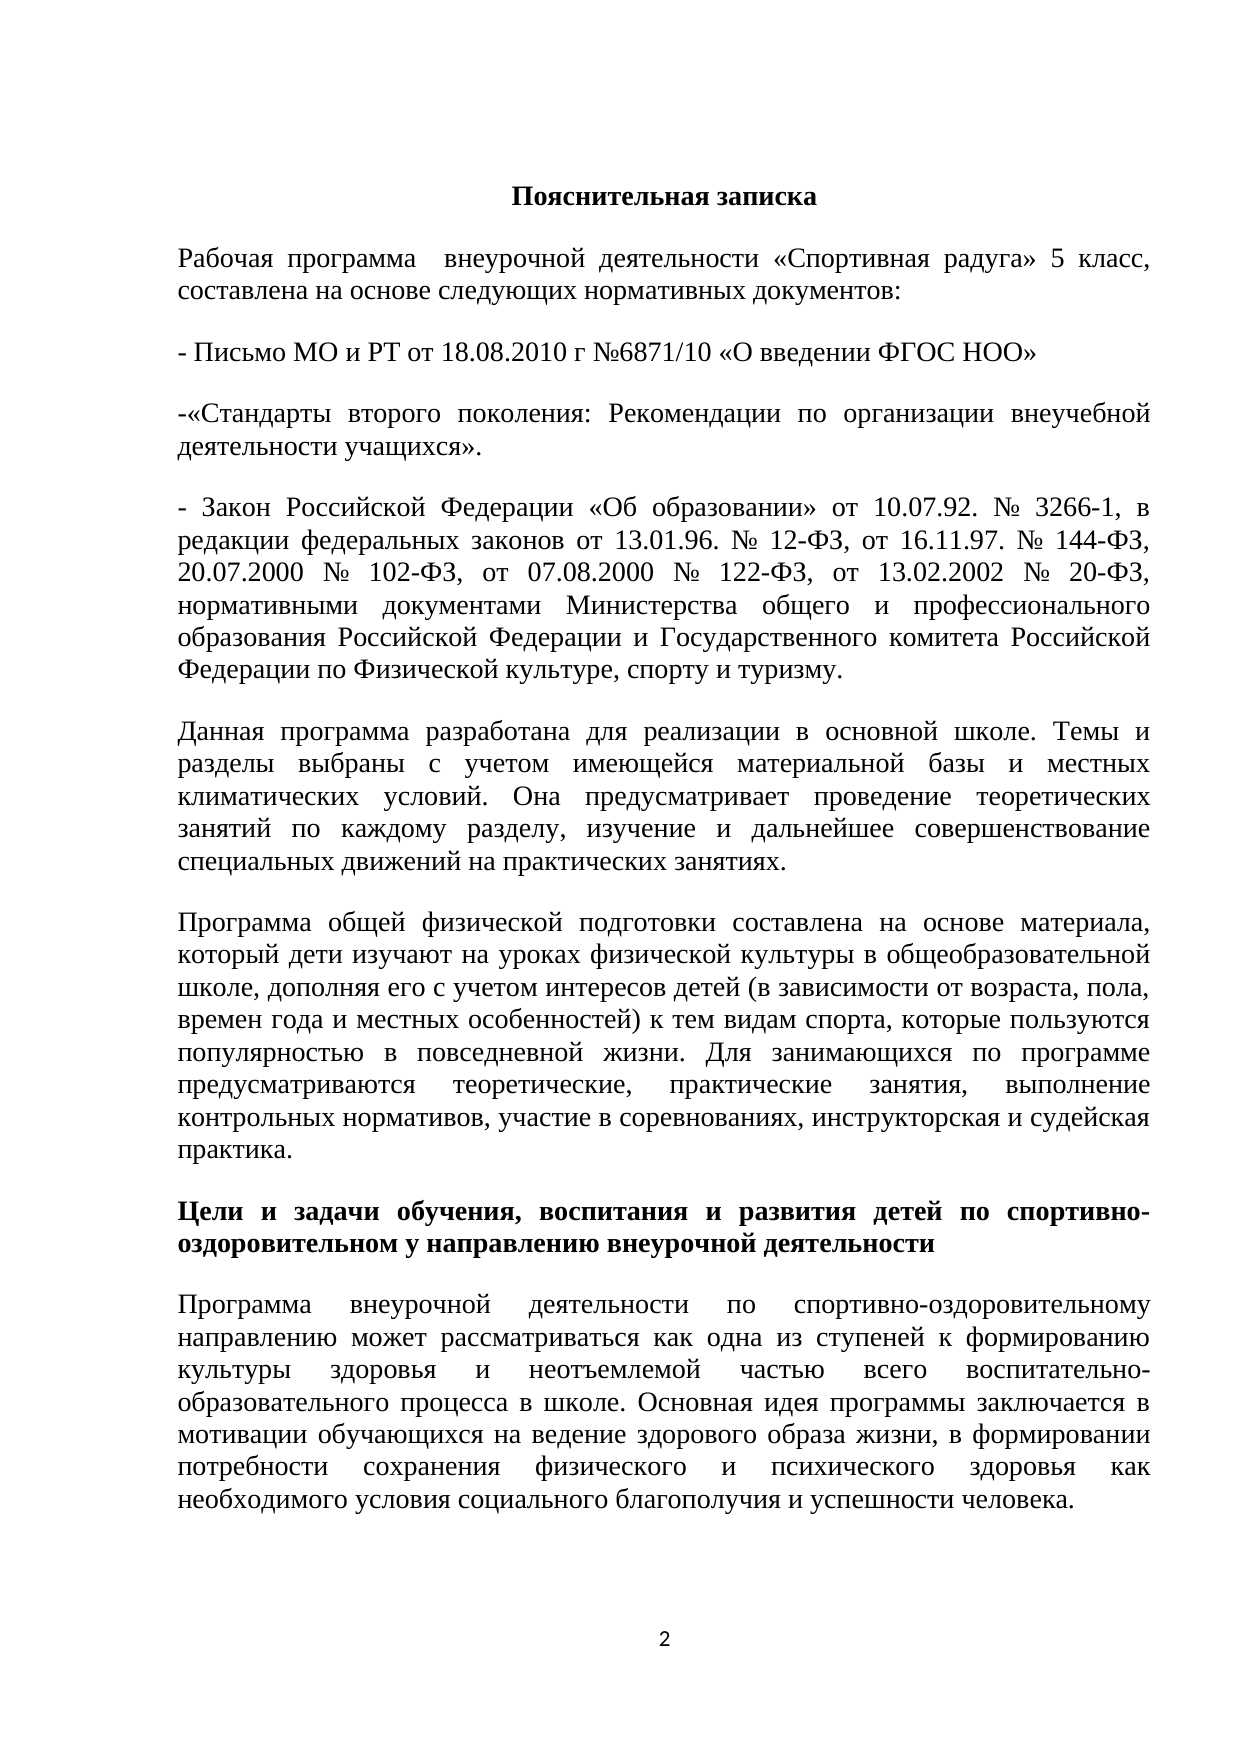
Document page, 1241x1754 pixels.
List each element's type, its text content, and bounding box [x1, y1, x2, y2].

text Программа внеурочной деятельности по спортивно-оздоровительному направлению может рассматриваться как одна из ступеней к формированию культуры здоровья и неотъемлемой частью всего воспитательно-образовательного процесса в школе. Основная идея программы заключается в мотивации обучающихся на ведение здорового образа жизни, в формировании потребности сохранения физического и психического здоровья как необходимого условия социального благополучия и успешности человека. [177, 1287, 1152, 1514]
text Пояснительная записка [177, 179, 1152, 212]
text Рабочая программа внеурочной деятельности «Спортивная радуга» 5 класс, составлена на основе следующих нормативных документов: [177, 241, 1152, 306]
text - Письмо МО и РТ от 18.08.2010 г №6871/10 «О введении ФГОС НОО» [177, 335, 1152, 367]
text Цели и задачи обучения, воспитания и развития детей по спортивно-оздоровительном у направлению внеурочной деятельности [177, 1193, 1152, 1258]
text - Закон Российской Федерации «Об образовании» от 10.07.92. № 3266-1, в редакции федеральных законов от 13.01.96. № 12-ФЗ, от 16.11.97. № 144-ФЗ, 20.07.2000 № 102-ФЗ, от 07.08.2000 № 122-ФЗ, от 13.02.2002 № 20-ФЗ, нормативными документами Министерства общего и профессионального образования Российской Федерации и Государственного комитета Российской Федерации по Физической культуре, спорту и туризму. [177, 491, 1152, 685]
text Данная программа разработана для реализации в основной школе. Темы и разделы выбраны с учетом имеющейся материальной базы и местных климатических условий. Она предусматривает проведение теоретических занятий по каждому разделу, изучение и дальнейшее совершенствование специальных движений на практических занятиях. [177, 714, 1152, 876]
text -«Стандарты второго поколения: Рекомендации по организации внеучебной деятельности учащихся». [177, 397, 1152, 461]
text Программа общей физической подготовки составлена на основе материала, который дети изучают на уроках физической культуры в общеобразовательной школе, дополняя его с учетом интересов детей (в зависимости от возраста, пола, времен года и местных особенностей) к тем видам спорта, которые пользуются популярностью в повседневной жизни. Для занимающихся по программе предусматриваются теоретические, практические занятия, выполнение контрольных нормативов, участие в соревнованиях, инструкторская и судейская практика. [177, 905, 1152, 1164]
